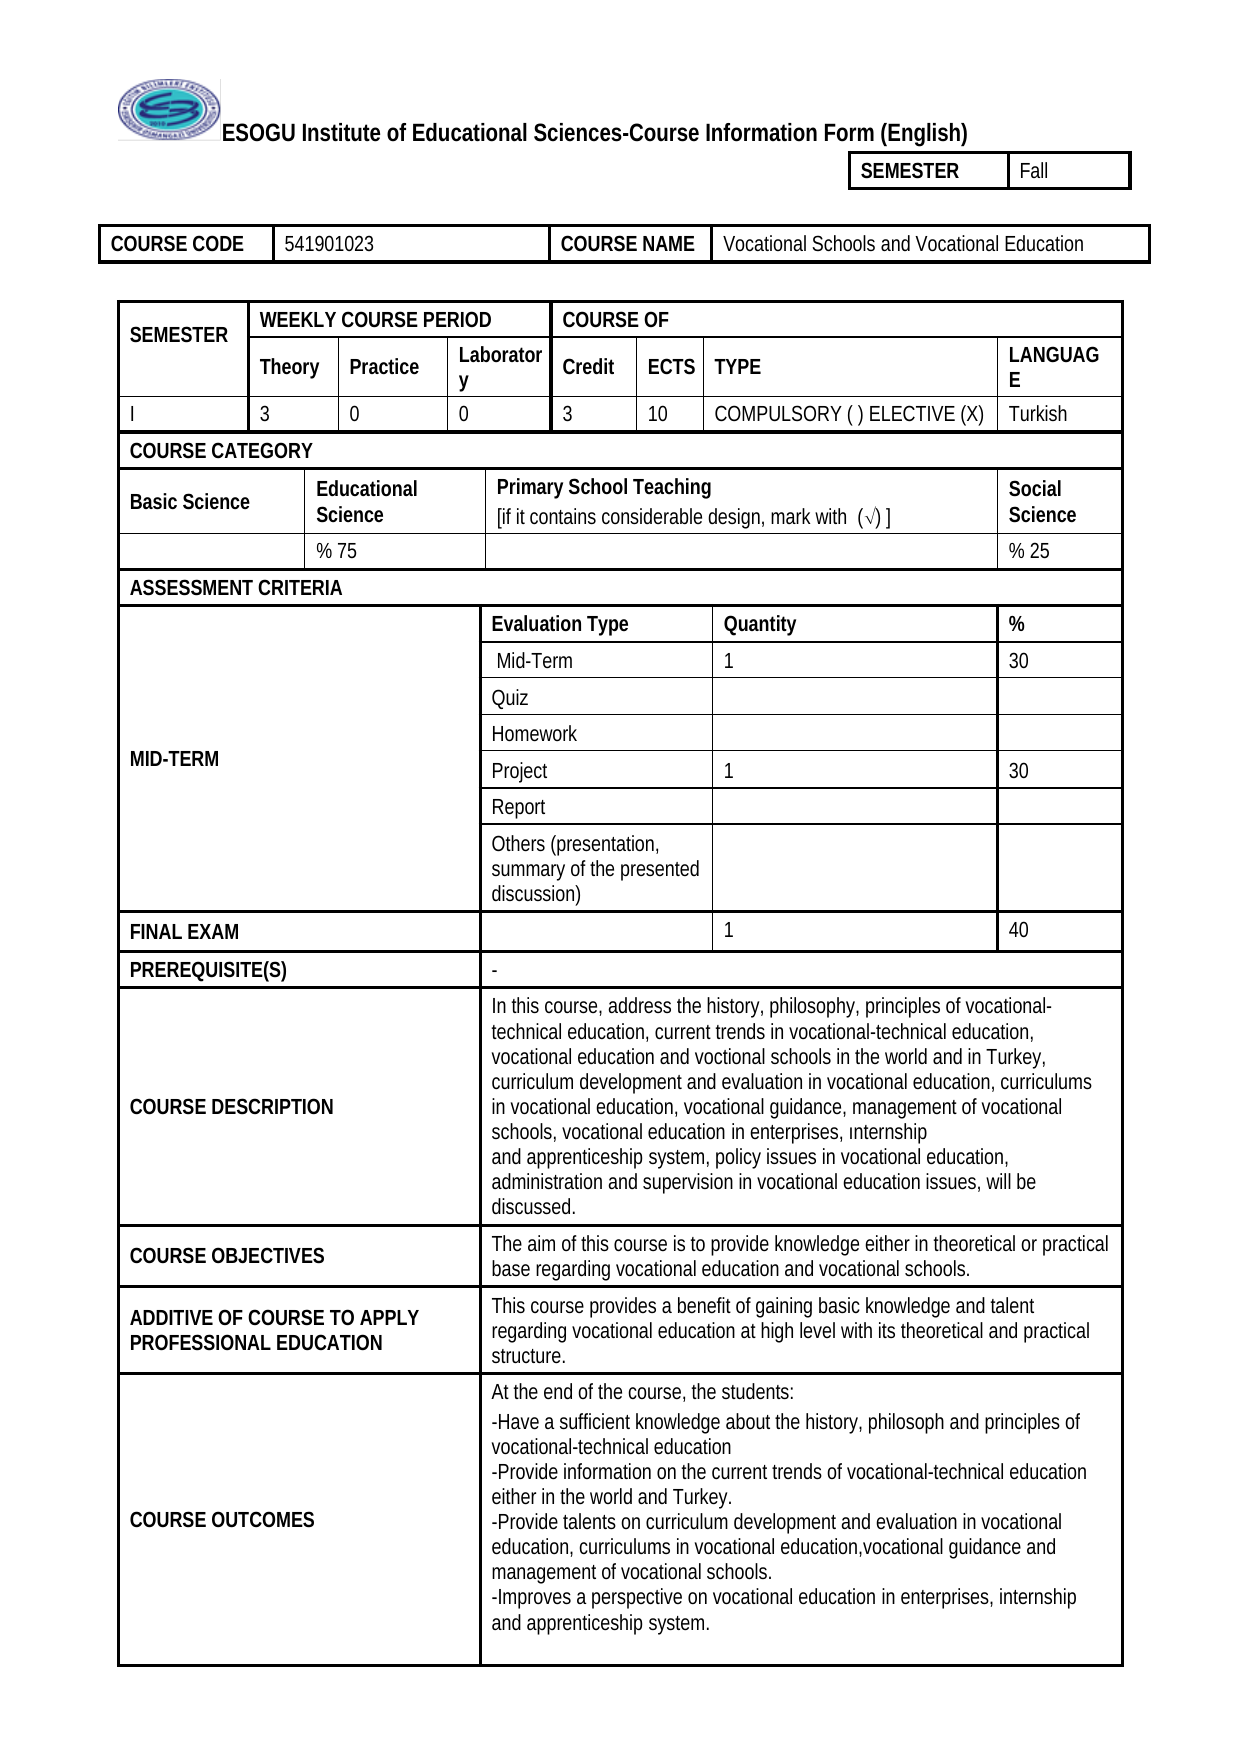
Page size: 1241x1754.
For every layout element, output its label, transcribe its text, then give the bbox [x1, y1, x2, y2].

table_cell 3 [553, 397, 636, 430]
table_cell [999, 715, 1121, 750]
table_cell Basic Science [120, 470, 304, 533]
table_cell Homework [482, 715, 712, 750]
table_cell COMPULSORY ( ) ELECTIVE (X) [704, 397, 997, 430]
table_cell Educational Science [305, 470, 485, 533]
table_cell 0 [448, 397, 549, 430]
table_cell LANGUAGE [998, 338, 1121, 396]
table_cell Credit [553, 338, 636, 396]
table_cell 30 [999, 643, 1121, 677]
table_cell Others (presentation, summary of the presented discussion) [482, 825, 712, 910]
table_cell % 75 [305, 534, 485, 567]
table_cell The aim of this course is to provide knowledge either in theoretical or practical base regarding vocational education and vocational schools. [482, 1227, 1121, 1285]
table_cell [999, 825, 1121, 910]
table_cell I [120, 397, 247, 430]
table_cell Project [482, 751, 712, 787]
table_cell Mid-Term [482, 643, 712, 677]
table_cell Report [482, 789, 712, 823]
table_cell Laboratory [448, 338, 549, 396]
table_cell 30 [999, 751, 1121, 787]
table_cell 3 [250, 397, 338, 430]
table_header Vocational Schools and Vocational Education [713, 227, 1148, 260]
table_cell COURSE CATEGORY [120, 434, 1121, 467]
table_cell At the end of the course, the students: -Have a sufficient knowledge about the history, philosoph and principles of vocational-technical education -Provide information on the current trends of vocational-technical education either in the world and Turkey. -Provide talents on curriculum development and evaluation in vocational education, curriculums in vocational education,vocational guidance and management of vocational schools. -Improves a perspective on vocational education in enterprises, internship and apprenticeship system. [482, 1375, 1121, 1664]
table_header SEMESTER [120, 303, 247, 396]
table_cell COURSE OUTCOMES [120, 1375, 479, 1664]
table_cell Practice [339, 338, 447, 396]
table_cell ASSESSMENT CRITERIA [120, 571, 1121, 604]
table_cell ADDITIVE OF COURSE TO APPLY PROFESSIONAL EDUCATION [120, 1288, 479, 1372]
table_header 541901023 [275, 227, 548, 260]
table_cell [999, 678, 1121, 714]
table_cell [120, 534, 304, 567]
table_cell 1 [713, 913, 996, 949]
table_cell Primary School Teaching [if it contains considerable design, mark with () ] [486, 470, 997, 533]
table_header SEMESTER [851, 154, 1007, 187]
text ESOGU Institute of Educational Sciences-Course Information Form (English) [118, 79, 1122, 146]
table_cell MID-TERM [120, 607, 479, 910]
table_cell FINAL EXAM [120, 913, 479, 949]
table_cell COURSE OBJECTIVES [120, 1227, 479, 1285]
table_header COURSE CODE [101, 227, 272, 260]
table_header COURSE OF [553, 303, 1121, 336]
table_cell [713, 789, 996, 823]
table_cell 10 [637, 397, 703, 430]
table_cell 0 [339, 397, 447, 430]
table_header Fall [1010, 154, 1128, 187]
table_cell 1 [713, 751, 996, 787]
table_cell Theory [250, 338, 338, 396]
table_cell This course provides a benefit of gaining basic knowledge and talent regarding vocational education at high level with its theoretical and practical structure. [482, 1288, 1121, 1372]
table_cell [713, 678, 996, 714]
table_cell [713, 825, 996, 910]
table_cell PREREQUISITE(S) [120, 953, 479, 986]
table_header COURSE NAME [551, 227, 710, 260]
table_cell TYPE [704, 338, 997, 396]
table_cell COURSE DESCRIPTION [120, 989, 479, 1223]
table_header WEEKLY COURSE PERIOD [250, 303, 549, 336]
table_cell Quantity [713, 607, 996, 641]
table_cell Social Science [998, 470, 1121, 533]
table_cell % 25 [998, 534, 1121, 567]
table_cell [999, 789, 1121, 823]
table_cell Quiz [482, 678, 712, 714]
table_cell Turkish [998, 397, 1121, 430]
table_cell Evaluation Type [482, 607, 712, 641]
table_cell [486, 534, 997, 567]
table_cell ECTS [637, 338, 703, 396]
table_cell [482, 913, 712, 949]
picture [118, 79, 222, 142]
table_cell In this course, address the history, philosophy, principles of vocational-technical education, current trends in vocational-technical education, vocational education and voctional schools in the world and in Turkey, curriculum development and evaluation in vocational education, curriculums in vocational education, vocational guidance, management of vocational schools, vocational education in enterprises, ınternship and apprenticeship system, policy issues in vocational education, administration and supervision in vocational education issues, will be discussed. [482, 989, 1121, 1223]
table_cell % [999, 607, 1121, 641]
table_cell - [482, 953, 1121, 986]
table_cell 40 [999, 913, 1121, 949]
table_cell 1 [713, 643, 996, 677]
table_cell [713, 715, 996, 750]
